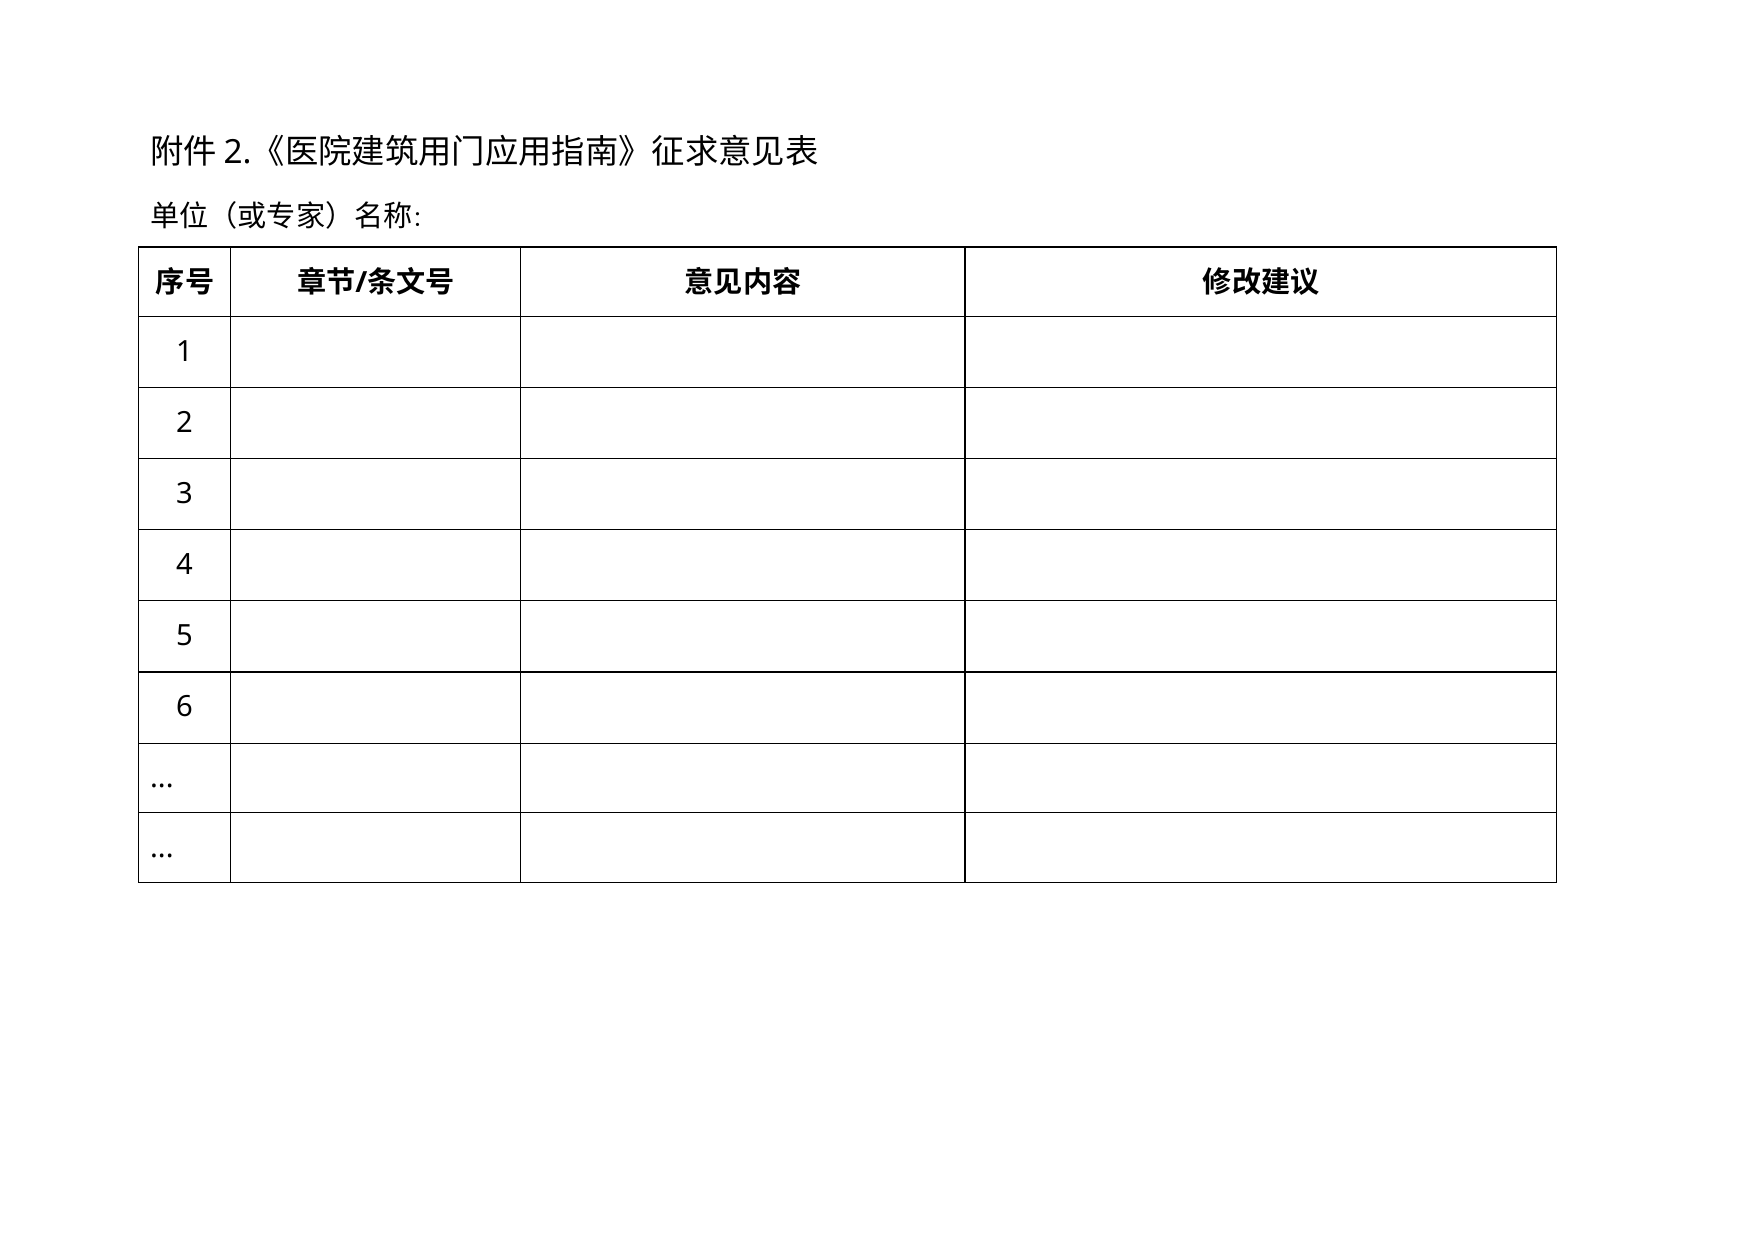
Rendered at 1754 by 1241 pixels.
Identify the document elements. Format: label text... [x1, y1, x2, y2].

table_cell [966, 459, 1556, 529]
table_cell [966, 744, 1556, 812]
table_cell [521, 317, 964, 387]
table_cell [139, 317, 230, 387]
table_cell [966, 388, 1556, 458]
table_header 章节/条文号 [231, 248, 520, 316]
table_cell [139, 530, 230, 600]
table_cell [231, 673, 520, 742]
table_cell ... [139, 744, 230, 812]
table_cell [231, 813, 520, 882]
table_cell [231, 459, 520, 529]
table_cell [966, 673, 1556, 742]
table_cell [231, 388, 520, 458]
table_cell [139, 388, 230, 458]
table_cell [966, 317, 1556, 387]
table_header 修改建议 [966, 248, 1556, 316]
table_cell [521, 601, 964, 671]
table_cell ... [139, 813, 230, 882]
table_cell [521, 388, 964, 458]
table_cell [231, 744, 520, 812]
table_cell [231, 317, 520, 387]
table_cell [139, 601, 230, 671]
table_cell [521, 744, 964, 812]
table_cell [966, 601, 1556, 671]
text 附件2.《医院建筑用门应用指南》征求意见表 [150, 116, 1604, 181]
table_cell [139, 673, 230, 742]
table_cell [966, 813, 1556, 882]
table_cell [521, 673, 964, 742]
text 单位（或专家）名称： [150, 181, 1604, 246]
table_cell [139, 459, 230, 529]
table_header 意见内容 [521, 248, 964, 316]
table_header 序号 [139, 248, 230, 316]
table_cell [521, 530, 964, 600]
table_cell [231, 601, 520, 671]
table_cell [521, 459, 964, 529]
table_cell [966, 530, 1556, 600]
table_cell [521, 813, 964, 882]
table_cell [231, 530, 520, 600]
